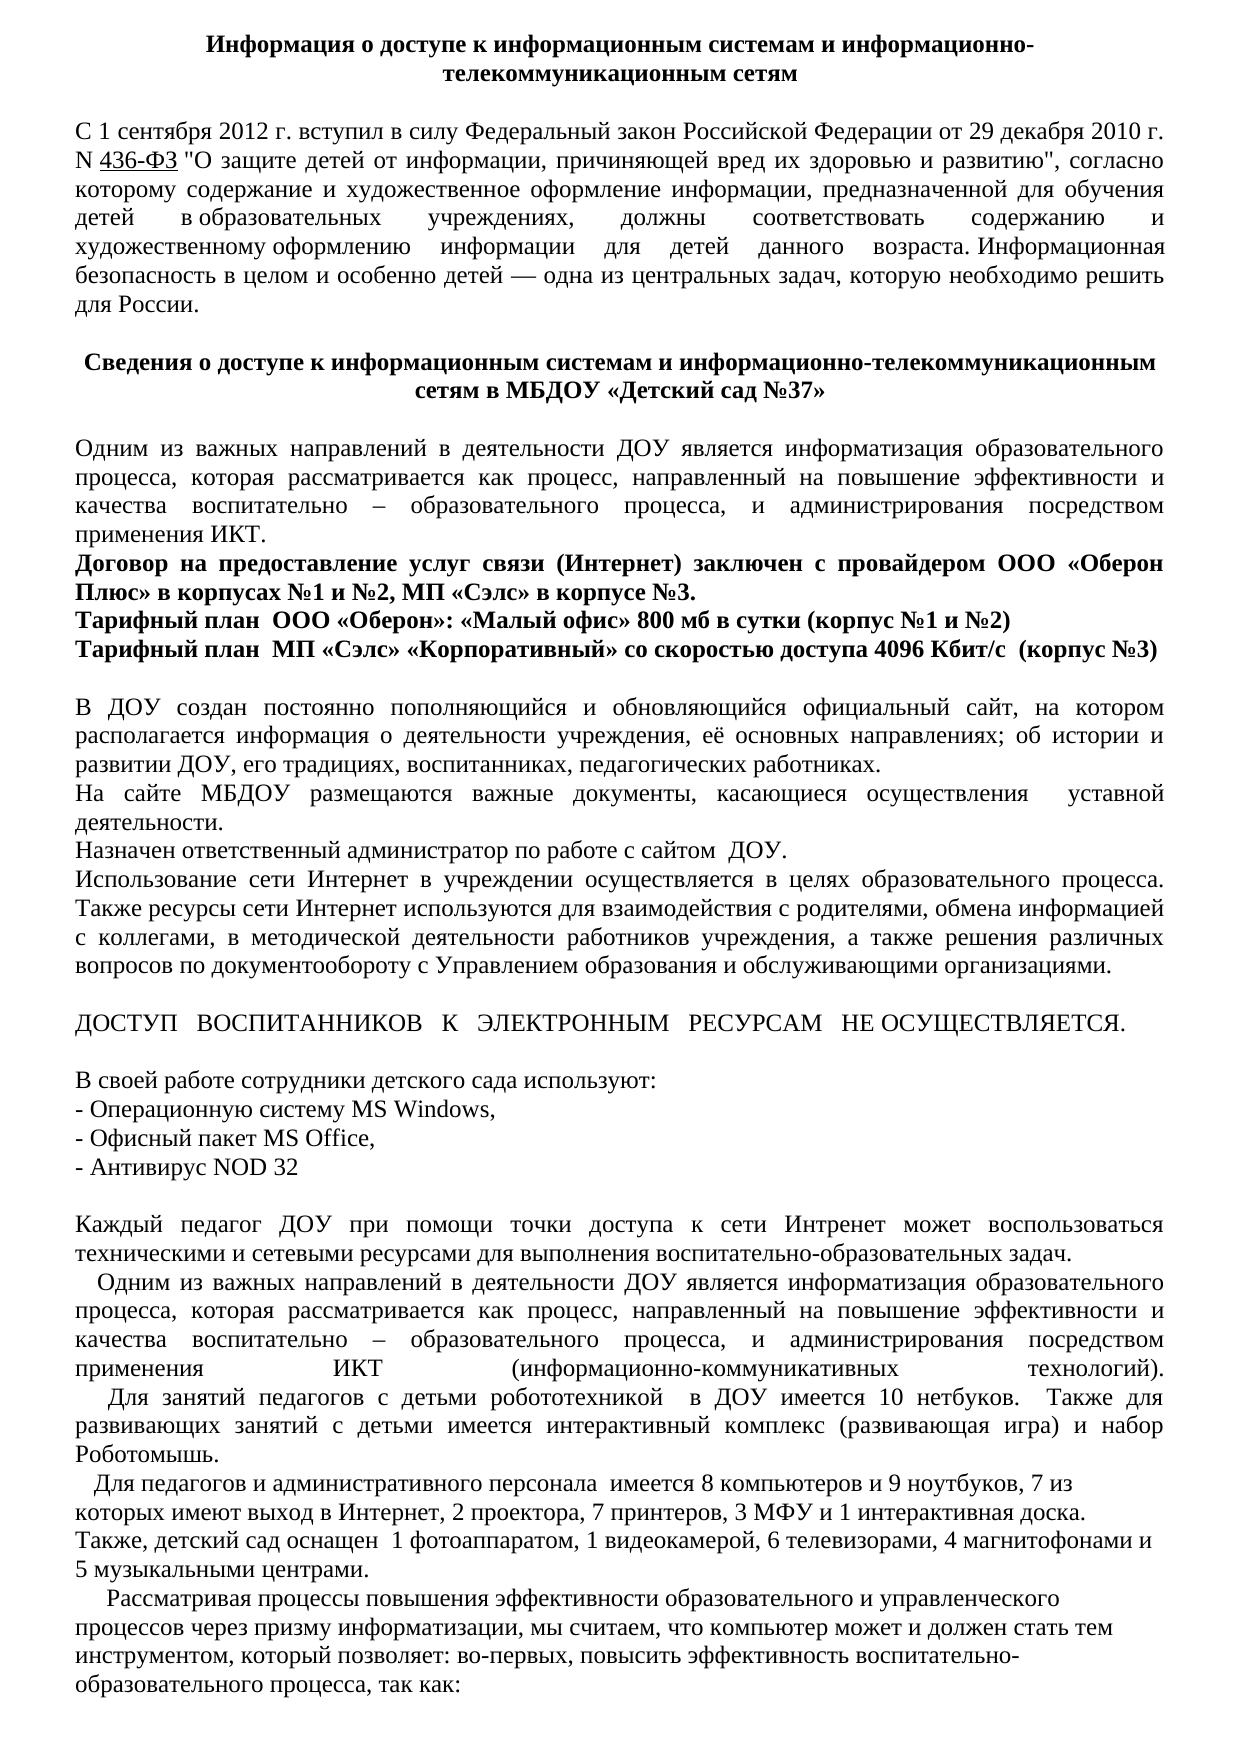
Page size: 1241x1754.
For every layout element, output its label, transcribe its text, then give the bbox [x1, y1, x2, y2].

text - Операционную систему MS Windows, [75, 1094, 1165, 1123]
text На сайте МБДОУ размещаются важные документы, касающиеся осуществления уставной деятельности. [75, 778, 1165, 835]
text Тарифный план МП «Сэлс» «Корпоративный» со скоростью доступа 4096 Кбит/с (корпус №3) [75, 634, 1165, 663]
text - Антивирус NOD 32 [75, 1152, 1165, 1180]
text Сведения о доступе к информационным системам и информационно-телекоммуникационным сетям в МБДОУ «Детский сад №37» [75, 347, 1165, 404]
text ДОСТУП ВОСПИТАННИКОВ К ЭЛЕКТРОННЫМ РЕСУРСАМ НЕ ОСУЩЕСТВЛЯЕТСЯ. [75, 1008, 1165, 1037]
text Одним из важных направлений в деятельности ДОУ является информатизация образовательного процесса, которая рассматривается как процесс, направленный на повышение эффективности и качества воспитательно – образовательного процесса, и администрирования посредством применения ИКТ. [75, 433, 1165, 548]
text Использование сети Интернет в учреждении осуществляется в целях образовательного процесса. Также ресурсы сети Интернет используются для взаимодействия с родителями, обмена информацией с коллегами, в методической деятельности работников учреждения, а также решения различных вопросов по документообороту с Управлением образования и обслуживающими организациями. [75, 864, 1165, 979]
text Информация о доступе к информационным системам и информационно-телекоммуникационным сетям [75, 29, 1165, 87]
text С 1 сентября 2012 г. вступил в силу Федеральный закон Российской Федерации от 29 декабря 2010 г. N 436-ФЗ "О защите детей от информации, причиняющей вред их здоровью и развитию", согласно которому содержание и художественное оформление информации, предназначенной для обучения детей в образовательных учреждениях, должны соответствовать содержанию и художественному оформлению информации для детей данного возраста. Информационная безопасность в целом и особенно детей — одна из центральных задач, которую необходимо решить для России. [75, 116, 1165, 317]
text Назначен ответственный администратор по работе с сайтом ДОУ. [75, 835, 1165, 864]
text В своей работе сотрудники детского сада используют: [75, 1065, 1165, 1094]
text Договор на предоставление услуг связи (Интернет) заключен с провайдером ООО «Оберон Плюс» в корпусах №1 и №2, МП «Сэлс» в корпусе №3. [75, 548, 1165, 605]
text Каждый педагог ДОУ при помощи точки доступа к сети Интренет может воспользоваться техническими и сетевыми ресурсами для выполнения воспитательно-образовательных задач. [75, 1209, 1165, 1267]
text - Офисный пакет MS Office, [75, 1123, 1165, 1152]
text В ДОУ создан постоянно пополняющийся и обновляющийся официальный сайт, на котором располагается информация о деятельности учреждения, её основных направлениях; об истории и развитии ДОУ, его традициях, воспитанниках, педагогических работниках. [75, 692, 1165, 778]
text Для педагогов и административного персонала имеется 8 компьютеров и 9 ноутбуков, 7 из которых имеют выход в Интернет, 2 проектора, 7 принтеров, 3 МФУ и 1 интерактивная доска. Также, детский сад оснащен 1 фотоаппаратом, 1 видеокамерой, 6 телевизорами, 4 магнитофонами и 5 музыкальными центрами. Рассматривая процессы повышения эффективности образовательного и управленческого процессов через призму информатизации, мы считаем, что компьютер может и должен стать тем инструментом, который позволяет: во-первых, повысить эффективность воспитательно-образовательного процесса, так как: [75, 1468, 1165, 1698]
text Одним из важных направлений в деятельности ДОУ является информатизация образовательного процесса, которая рассматривается как процесс, направленный на повышение эффективности и качества воспитательно – образовательного процесса, и администрирования посредством применения ИКТ (информационно-коммуникативных технологий). Для занятий педагогов с детьми робототехникой в ДОУ имеется 10 нетбуков. Также для развивающих занятий с детьми имеется интерактивный комплекс (развивающая игра) и набор Роботомышь. [75, 1267, 1165, 1468]
text Тарифный план ООО «Оберон»: «Малый офис» 800 мб в сутки (корпус №1 и №2) [75, 605, 1165, 634]
